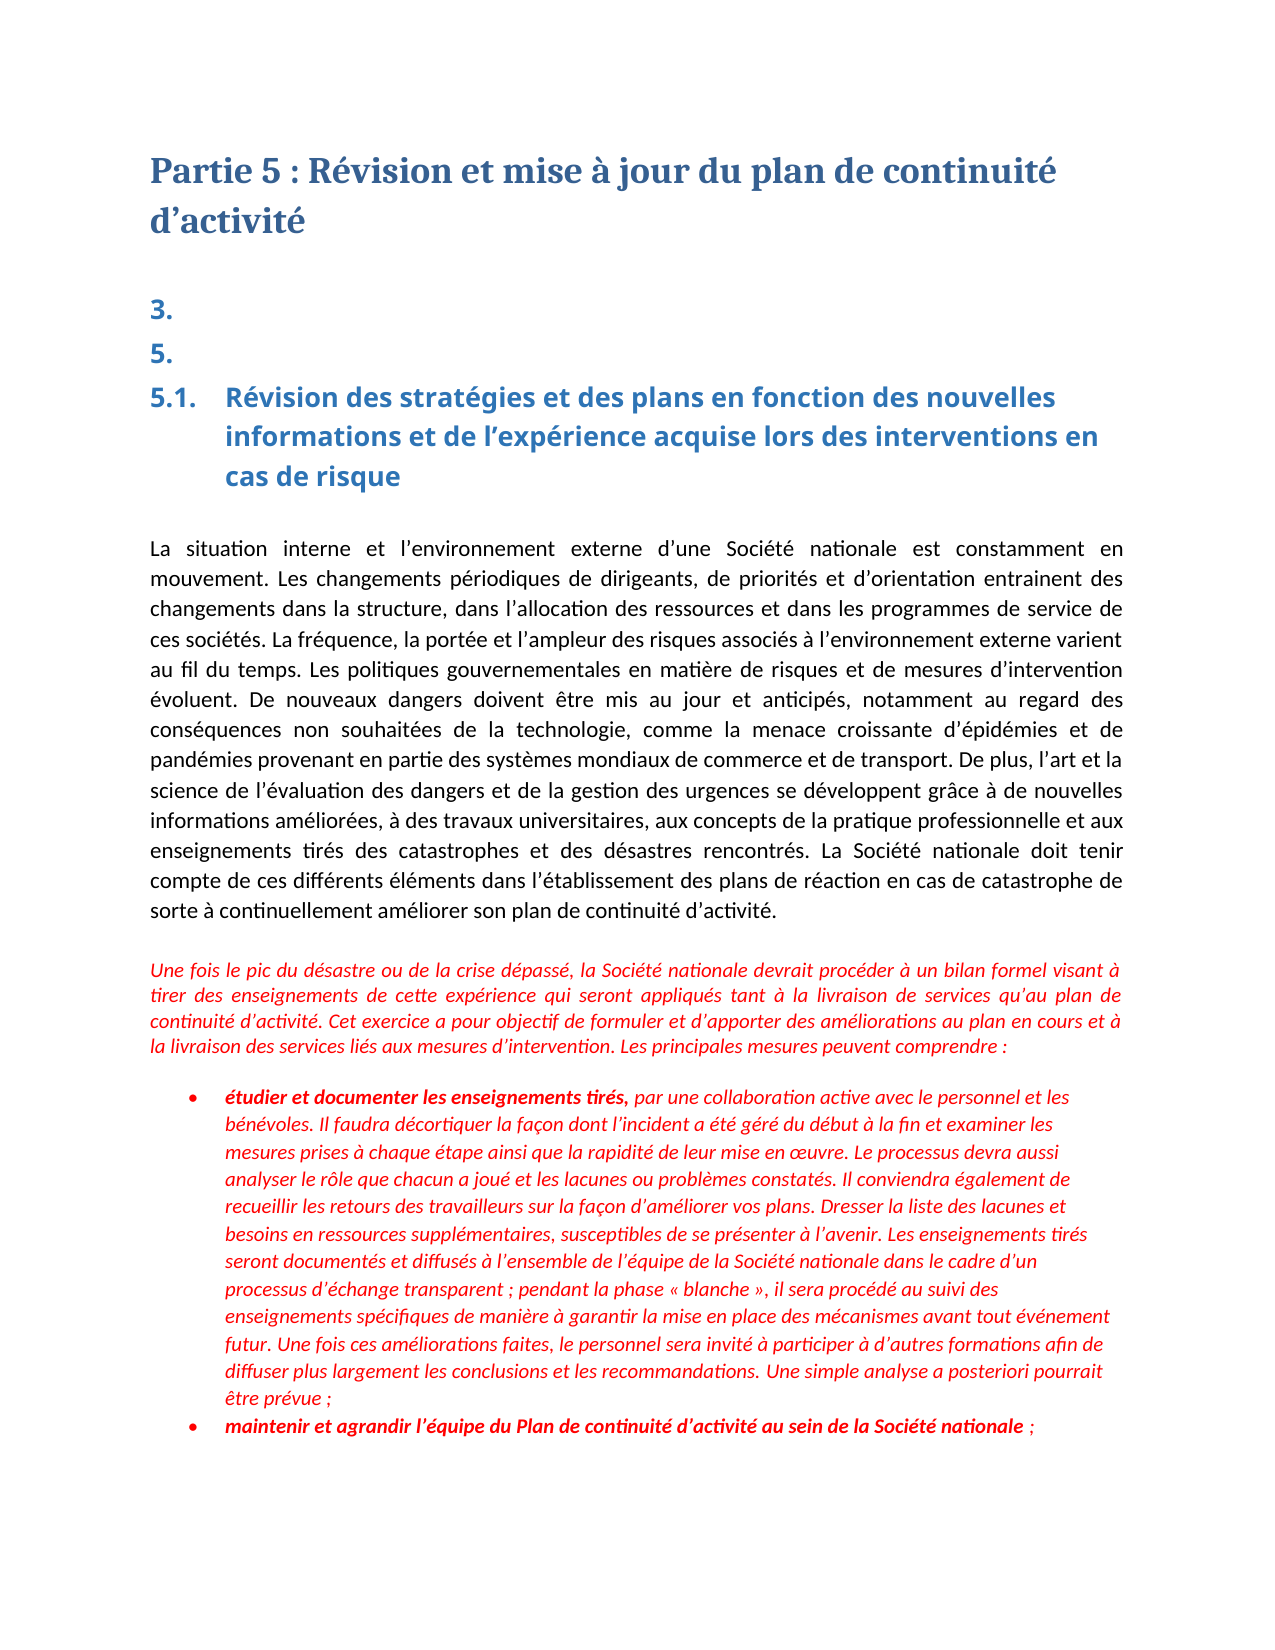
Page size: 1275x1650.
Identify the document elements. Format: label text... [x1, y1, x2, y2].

text La situation interne et l’environnement externe d’une Société nationale est constamment en mouvement. Les changements périodiques de dirigeants, de priorités et d’orientation entrainent des changements dans la structure, dans l’allocation des ressources et dans les programmes de service de ces sociétés. La fréquence, la portée et l’ampleur des risques associés à l’environnement externe varient au fil du temps. Les politiques gouvernementales en matière de risques et de mesures d’intervention évoluent. De nouveaux dangers doivent être mis au jour et anticipés, notamment au regard des conséquences non souhaitées de la technologie, comme la menace croissante d’épidémies et de pandémies provenant en partie des systèmes mondiaux de commerce et de transport. De plus, l’art et la science de l’évaluation des dangers et de la gestion des urgences se développent grâce à de nouvelles informations améliorées, à des travaux universitaires, aux concepts de la pratique professionnelle et aux enseignements tirés des catastrophes et des désastres rencontrés. La Société nationale doit tenir compte de ces différents éléments dans l’établissement des plans de réaction en cas de catastrophe de sorte à continuellement améliorer son plan de continuité d’activité. [150, 534, 1125, 925]
list maintenir et agrandir l’équipe du Plan de continuité d’activité au sein de la Société nationale ; [187, 1413, 1125, 1438]
subtitle Partie 5 : Révision et mise à jour du plan de continuité d’activité [150, 150, 1125, 243]
list étudier et documenter les enseignements tirés, par une collaboration active avec le personnel et les bénévoles. Il faudra décortiquer la façon dont l’incident a été géré du début à la fin et examiner les mesures prises à chaque étape ainsi que la rapidité de leur mise en œuvre. Le processus devra aussi analyser le rôle que chacun a joué et les lacunes ou problèmes constatés. Il conviendra également de recueillir les retours des travailleurs sur la façon d’améliorer vos plans. Dresser la liste des lacunes et besoins en ressources supplémentaires, susceptibles de se présenter à l’avenir. Les enseignements tirés seront documentés et diffusés à l’ensemble de l’équipe de la Société nationale dans le cadre d’un processus d’échange transparent ; pendant la phase « blanche », il sera procédé au suivi des enseignements spécifiques de manière à garantir la mise en place des mécanismes avant tout événement futur. Une fois ces améliorations faites, le personnel sera invité à participer à d’autres formations afin de diffuser plus largement les conclusions et les recommandations. Une simple analyse a posteriori pourrait être prévue ; [187, 1084, 1125, 1411]
subtitle Révision des stratégies et des plans en fonction des nouvelles informations et de l’expérience acquise lors des interventions en cas de risque [150, 378, 1125, 494]
text Une fois le pic du désastre ou de la crise dépassé, la Société nationale devrait procéder à un bilan formel visant à tirer des enseignements de cette expérience qui seront appliqués tant à la livraison de services qu’au plan de continuité d’activité. Cet exercice a pour objectif de formuler et d’apporter des améliorations au plan en cours et à la livraison des services liés aux mesures d’intervention. Les principales mesures peuvent comprendre : [150, 957, 1125, 1059]
